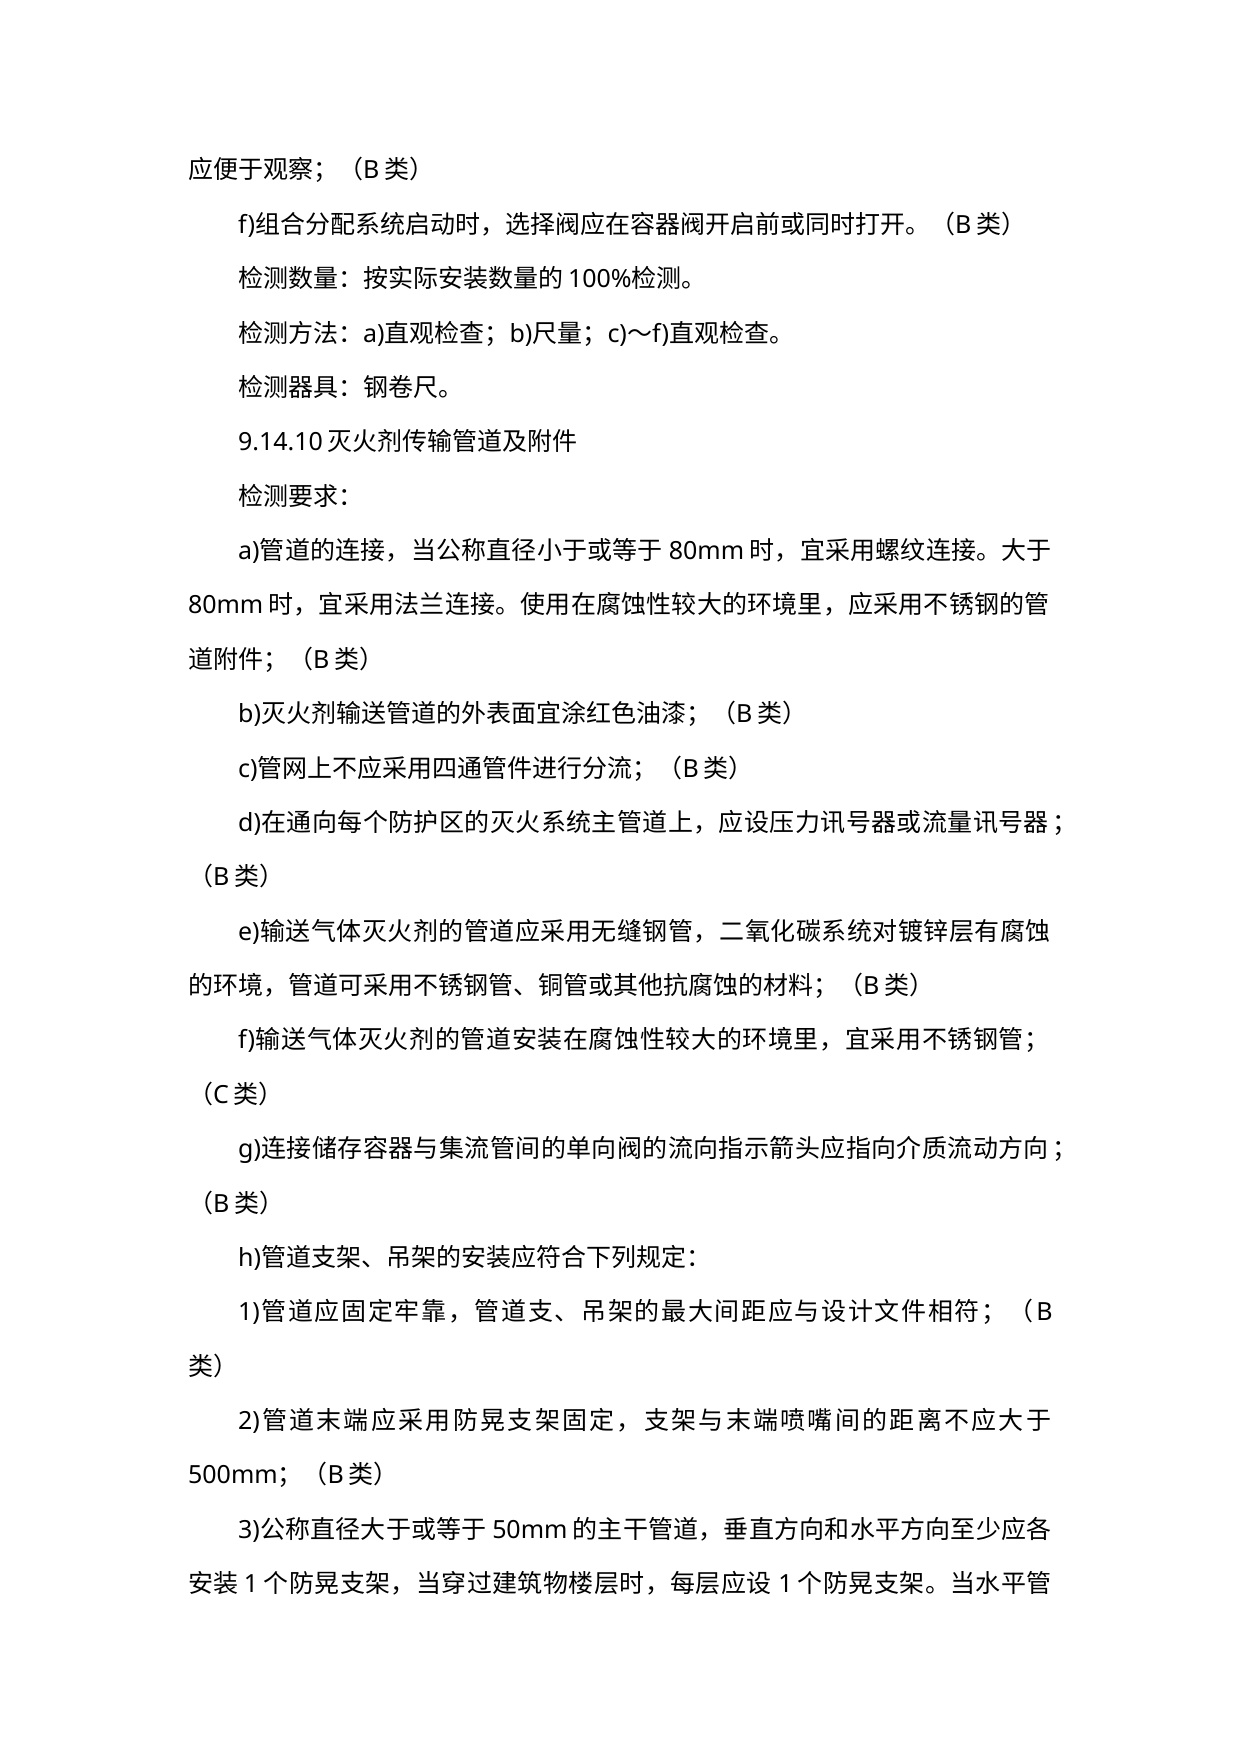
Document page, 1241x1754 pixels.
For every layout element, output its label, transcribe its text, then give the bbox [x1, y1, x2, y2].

text 2)管道末端应采用防晃支架固定，支架与末端喷嘴间的距离不应大于500mm；（B类） [188, 1401, 1052, 1491]
text 9.14.10灭火剂传输管道及附件 [188, 422, 1052, 458]
text 检测方法：a)直观检查；b)尺量；c)～f)直观检查。 [188, 313, 1052, 349]
text e)输送气体灭火剂的管道应采用无缝钢管，二氧化碳系统对镀锌层有腐蚀的环境，管道可采用不锈钢管、铜管或其他抗腐蚀的材料；（B类） [188, 911, 1052, 1002]
text h)管道支架、吊架的安装应符合下列规定： [188, 1237, 1052, 1274]
text d)在通向每个防护区的灭火系统主管道上，应设压力讯号器或流量讯号器；（B类） [188, 802, 1052, 893]
text a)管道的连接，当公称直径小于或等于80mm时，宜采用螺纹连接。大于80mm时，宜采用法兰连接。使用在腐蚀性较大的环境里，应采用不锈钢的管道附件；（B类） [188, 531, 1052, 676]
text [188, 1509, 1052, 1600]
text 检测数量：按实际安装数量的100%检测。 [188, 259, 1052, 295]
text g)连接储存容器与集流管间的单向阀的流向指示箭头应指向介质流动方向；（B类） [188, 1129, 1052, 1219]
text f)输送气体灭火剂的管道安装在腐蚀性较大的环境里，宜采用不锈钢管；（C类） [188, 1020, 1052, 1111]
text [188, 150, 1052, 186]
text 1)管道应固定牢靠，管道支、吊架的最大间距应与设计文件相符；（B类） [188, 1292, 1052, 1382]
text 检测器具：钢卷尺。 [188, 367, 1052, 404]
text c)管网上不应采用四通管件进行分流；（B类） [188, 748, 1052, 784]
text b)灭火剂输送管道的外表面宜涂红色油漆；（B类） [188, 694, 1052, 730]
text 检测要求： [188, 476, 1052, 512]
text f)组合分配系统启动时，选择阀应在容器阀开启前或同时打开。（B类） [188, 204, 1052, 241]
